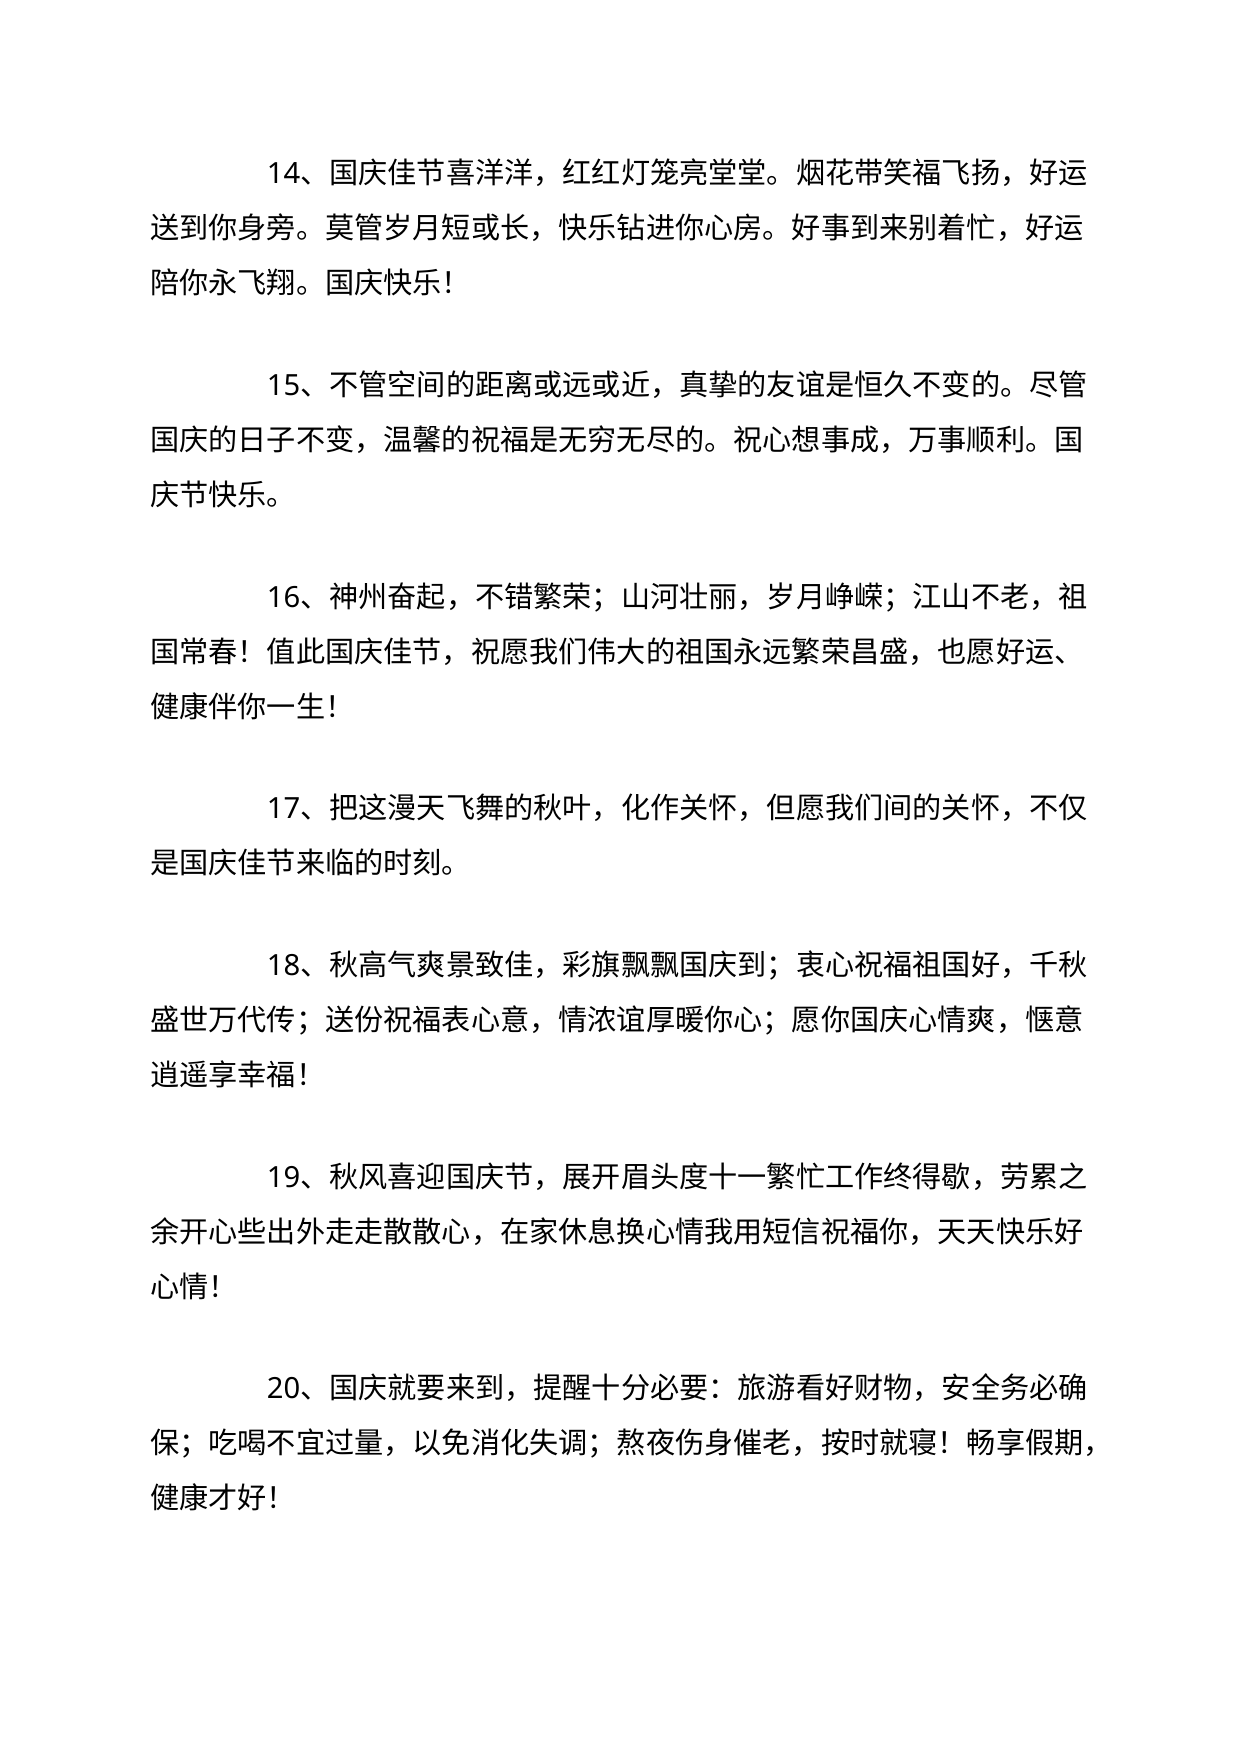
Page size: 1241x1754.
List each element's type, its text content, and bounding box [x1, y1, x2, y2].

text 18、秋高气爽景致佳，彩旗飘飘国庆到；衷心祝福祖国好，千秋盛世万代传；送份祝福表心意，情浓谊厚暖你心；愿你国庆心情爽，惬意逍遥享幸福！ [150, 942, 1090, 1094]
text 17、把这漫天飞舞的秋叶，化作关怀，但愿我们间的关怀，不仅是国庆佳节来临的时刻。 [150, 785, 1090, 882]
text 20、国庆就要来到，提醒十分必要：旅游看好财物，安全务必确保；吃喝不宜过量，以免消化失调；熬夜伤身催老，按时就寝！畅享假期，健康才好！ [150, 1365, 1090, 1517]
text 14、国庆佳节喜洋洋，红红灯笼亮堂堂。烟花带笑福飞扬，好运送到你身旁。莫管岁月短或长，快乐钻进你心房。好事到来别着忙，好运陪你永飞翔。国庆快乐！ [150, 150, 1090, 302]
text 15、不管空间的距离或远或近，真挚的友谊是恒久不变的。尽管国庆的日子不变，温馨的祝福是无穷无尽的。祝心想事成，万事顺利。国庆节快乐。 [150, 362, 1090, 514]
text 19、秋风喜迎国庆节，展开眉头度十一繁忙工作终得歇，劳累之余开心些出外走走散散心，在家休息换心情我用短信祝福你，天天快乐好心情！ [150, 1153, 1090, 1306]
text 16、神州奋起，不错繁荣；山河壮丽，岁月峥嵘；江山不老，祖国常春！值此国庆佳节，祝愿我们伟大的祖国永远繁荣昌盛，也愿好运、健康伴你一生！ [150, 573, 1090, 726]
